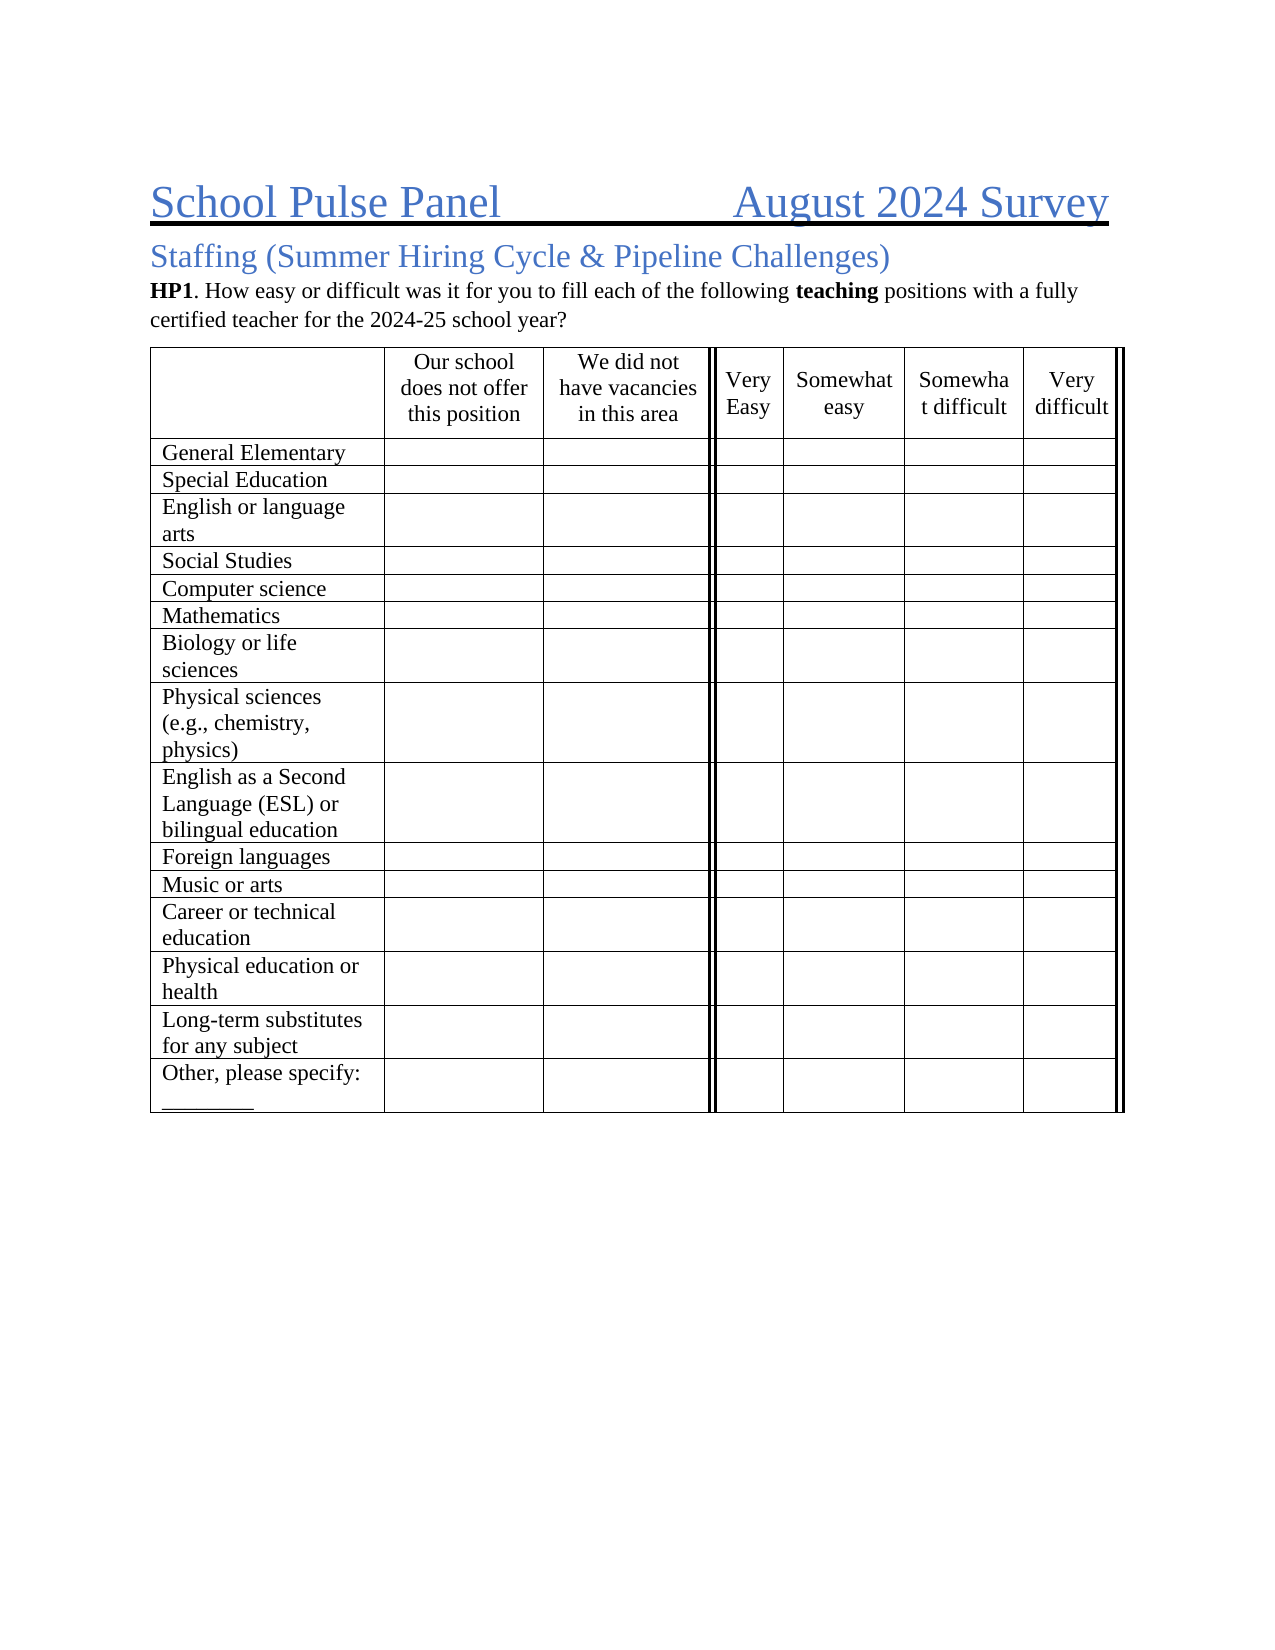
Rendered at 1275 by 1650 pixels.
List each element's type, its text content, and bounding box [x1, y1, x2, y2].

table_cell [544, 547, 708, 573]
table_cell [1024, 494, 1115, 546]
table_cell [1024, 575, 1115, 601]
table_cell Long-term substitutes for any subject [151, 1006, 384, 1058]
table_header Our school does not offer this position [385, 348, 543, 438]
table_cell [784, 683, 904, 762]
table_header [151, 348, 384, 438]
table_cell [717, 843, 783, 870]
table_cell [905, 952, 1023, 1004]
table_cell [1024, 629, 1115, 682]
table_cell [717, 1006, 783, 1058]
table_cell [385, 1006, 543, 1058]
table_cell [1024, 898, 1115, 951]
table_cell [717, 494, 783, 546]
table_cell [717, 1059, 783, 1112]
table_cell [544, 843, 708, 870]
table_cell [544, 629, 708, 682]
table_cell [1024, 952, 1115, 1004]
table_cell [385, 547, 543, 573]
table_cell [784, 439, 904, 465]
table_cell [784, 1059, 904, 1112]
table_cell [905, 466, 1023, 492]
table_cell [385, 871, 543, 897]
table_cell [905, 871, 1023, 897]
table_cell [717, 466, 783, 492]
table_cell [385, 602, 543, 628]
subtitle Staffing (Summer Hiring Cycle & Pipeline Challenges) [150, 236, 1125, 274]
table_cell Foreign languages [151, 843, 384, 870]
table_cell [905, 575, 1023, 601]
table_header Somewhat easy [784, 348, 904, 438]
table_cell [544, 871, 708, 897]
table_cell [905, 602, 1023, 628]
table_cell [784, 494, 904, 546]
table_cell [784, 1006, 904, 1058]
table_cell [784, 871, 904, 897]
table_cell [544, 439, 708, 465]
table_cell [385, 952, 543, 1004]
table_cell [905, 494, 1023, 546]
table_header Somewhat difficult [905, 348, 1023, 438]
table_cell [905, 843, 1023, 870]
table_cell [717, 602, 783, 628]
table_cell Computer science [151, 575, 384, 601]
table_cell [784, 466, 904, 492]
table_cell Physical education or health [151, 952, 384, 1004]
table_cell [1024, 683, 1115, 762]
table_cell [1024, 843, 1115, 870]
table_cell [905, 547, 1023, 573]
table_header Very Easy [717, 348, 783, 438]
table_cell [717, 898, 783, 951]
table_cell [544, 494, 708, 546]
table_cell [717, 763, 783, 842]
table_cell Mathematics [151, 602, 384, 628]
table_cell [385, 1059, 543, 1112]
table_cell [544, 898, 708, 951]
table_cell [544, 1059, 708, 1112]
table_cell Special Education [151, 466, 384, 492]
table_cell [784, 952, 904, 1004]
table_cell [1024, 763, 1115, 842]
table_cell [385, 439, 543, 465]
table_cell [905, 763, 1023, 842]
table_cell [784, 575, 904, 601]
table_cell [1024, 1006, 1115, 1058]
table_cell [905, 683, 1023, 762]
table_cell Biology or life sciences [151, 629, 384, 682]
table_cell [1024, 466, 1115, 492]
table_header We did not have vacancies in this area [544, 348, 708, 438]
table_cell [717, 547, 783, 573]
table_cell [717, 871, 783, 897]
table_cell [784, 763, 904, 842]
table_cell [1024, 602, 1115, 628]
table_cell [717, 629, 783, 682]
table_cell [544, 952, 708, 1004]
table_cell [784, 898, 904, 951]
table_cell [1024, 871, 1115, 897]
table_cell [385, 763, 543, 842]
table_cell [385, 683, 543, 762]
table_cell [544, 466, 708, 492]
table_cell [717, 952, 783, 1004]
table_cell General Elementary [151, 439, 384, 465]
table_cell Social Studies [151, 547, 384, 573]
table_cell [1024, 439, 1115, 465]
table_cell [905, 1059, 1023, 1112]
table_cell [1024, 1059, 1115, 1112]
table_cell [385, 629, 543, 682]
table_cell [905, 898, 1023, 951]
table_cell [544, 763, 708, 842]
table_cell [385, 843, 543, 870]
table_cell [544, 602, 708, 628]
table_cell [717, 575, 783, 601]
table_cell Other, please specify: ________ [151, 1059, 384, 1112]
table_cell [1024, 547, 1115, 573]
text HP1. How easy or difficult was it for you to fill each of the following teaching positions with a fully certified teacher for the 2024-25 school year? [150, 277, 1125, 332]
table_cell [544, 683, 708, 762]
subtitle School Pulse Panel August 2024 Survey [150, 175, 1125, 228]
table_cell Career or technical education [151, 898, 384, 951]
table_cell [385, 466, 543, 492]
table_cell English as a Second Language (ESL) or bilingual education [151, 763, 384, 842]
table_cell Music or arts [151, 871, 384, 897]
table_cell [784, 547, 904, 573]
table_cell [717, 439, 783, 465]
table_cell [544, 1006, 708, 1058]
table_cell [385, 575, 543, 601]
table_cell [717, 683, 783, 762]
table_cell English or language arts [151, 494, 384, 546]
table_cell [905, 1006, 1023, 1058]
table_cell [784, 843, 904, 870]
table_header Very difficult [1024, 348, 1115, 438]
table_cell [905, 439, 1023, 465]
table_cell [544, 575, 708, 601]
table_cell [385, 494, 543, 546]
table_cell [905, 629, 1023, 682]
table_cell Physical sciences (e.g., chemistry, physics) [151, 683, 384, 762]
table_cell [784, 629, 904, 682]
table_cell [385, 898, 543, 951]
table_cell [784, 602, 904, 628]
